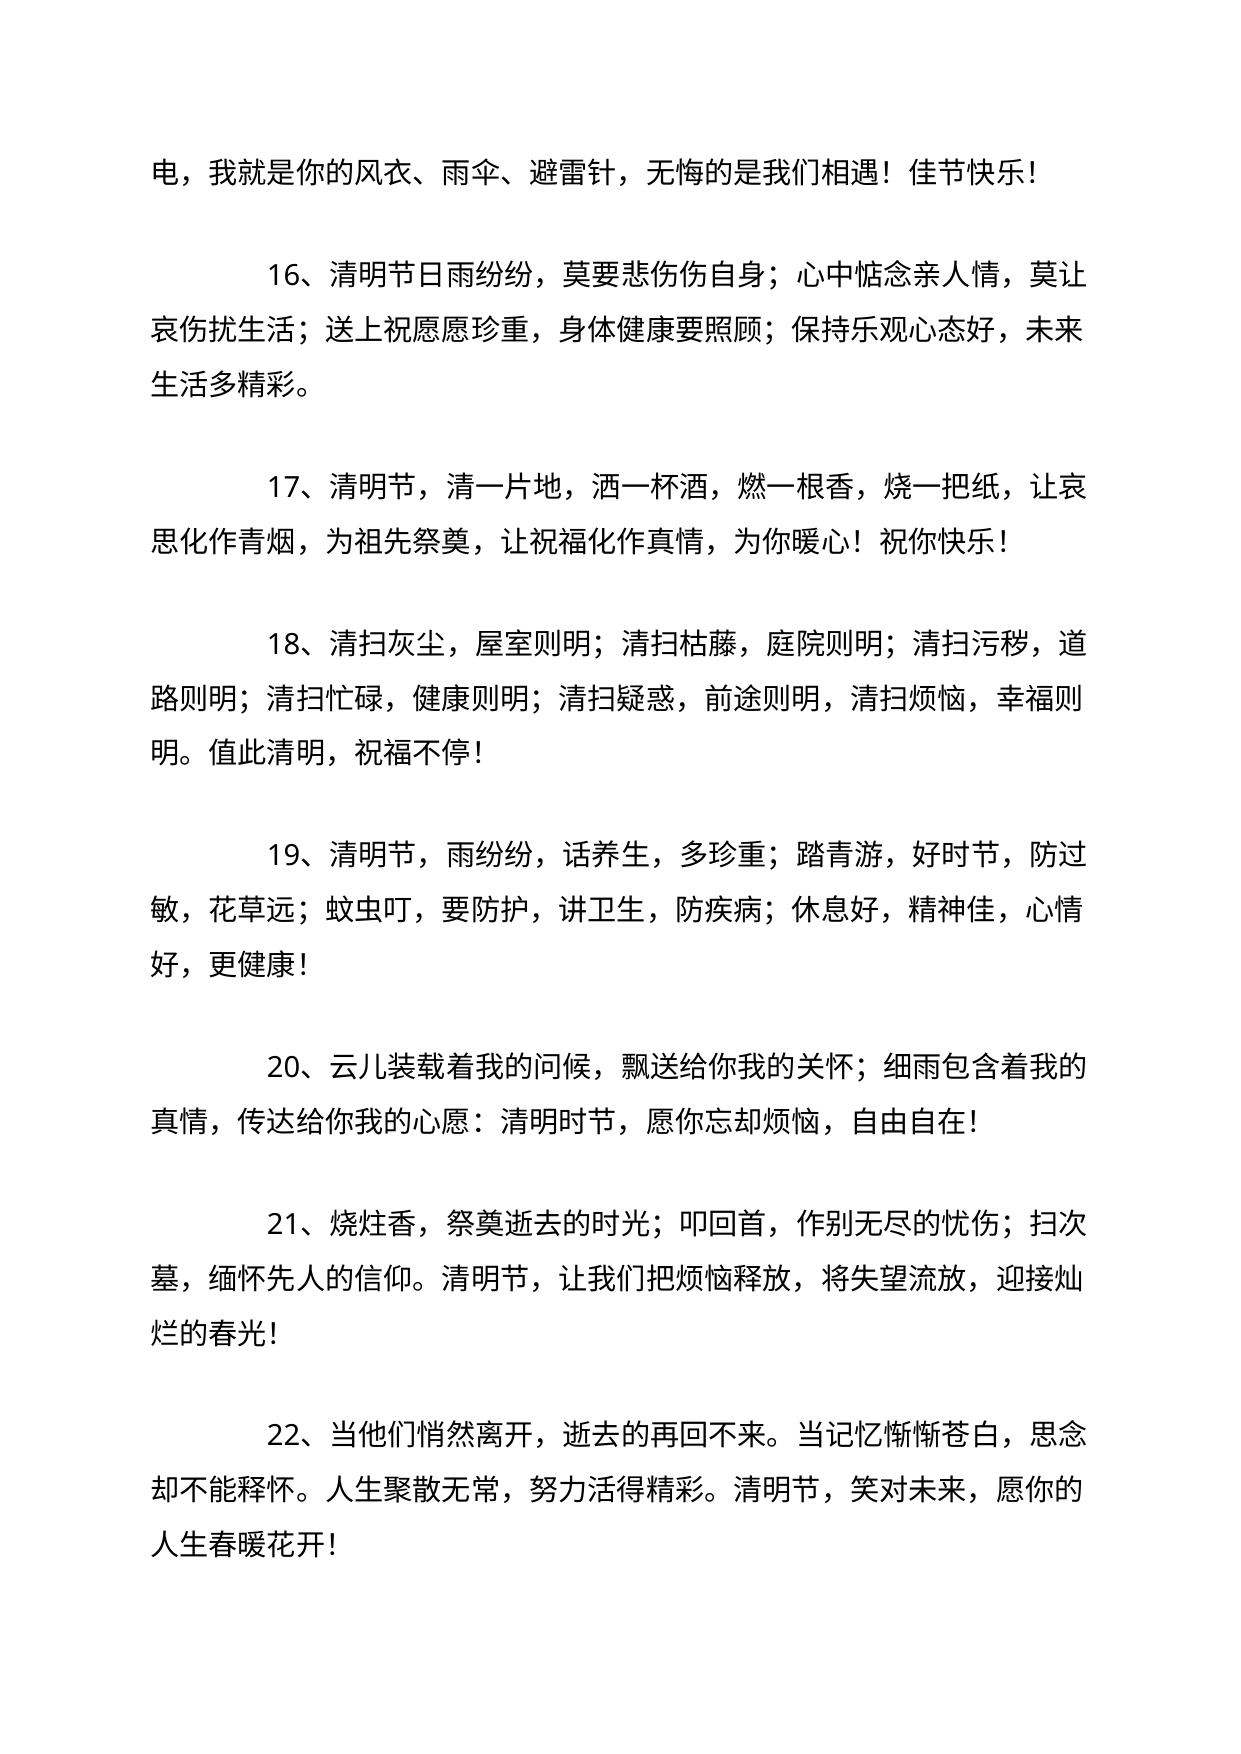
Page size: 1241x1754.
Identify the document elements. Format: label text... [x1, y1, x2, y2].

text 22、当他们悄然离开，逝去的再回不来。当记忆惭惭苍白，思念却不能释怀。人生聚散无常，努力活得精彩。清明节，笑对未来，愿你的人生春暖花开！ [150, 1412, 1090, 1564]
text 18、清扫灰尘，屋室则明；清扫枯藤，庭院则明；清扫污秽，道路则明；清扫忙碌，健康则明；清扫疑惑，前途则明，清扫烦恼，幸福则明。值此清明，祝福不停！ [150, 620, 1090, 772]
text 21、烧炷香，祭奠逝去的时光；叩回首，作别无尽的忧伤；扫次墓，缅怀先人的信仰。清明节，让我们把烦恼释放，将失望流放，迎接灿烂的春光！ [150, 1200, 1090, 1352]
text 17、清明节，清一片地，洒一杯酒，燃一根香，烧一把纸，让哀思化作青烟，为祖先祭奠，让祝福化作真情，为你暖心！祝你快乐！ [150, 463, 1090, 561]
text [150, 150, 1090, 192]
text 20、云儿装载着我的问候，飘送给你我的关怀；细雨包含着我的真情，传达给你我的心愿：清明时节，愿你忘却烦恼，自由自在！ [150, 1043, 1090, 1141]
text 19、清明节，雨纷纷，话养生，多珍重；踏青游，好时节，防过敏，花草远；蚊虫叮，要防护，讲卫生，防疾病；休息好，精神佳，心情好，更健康！ [150, 832, 1090, 984]
text 16、清明节日雨纷纷，莫要悲伤伤自身；心中惦念亲人情，莫让哀伤扰生活；送上祝愿愿珍重，身体健康要照顾；保持乐观心态好，未来生活多精彩。 [150, 252, 1090, 404]
